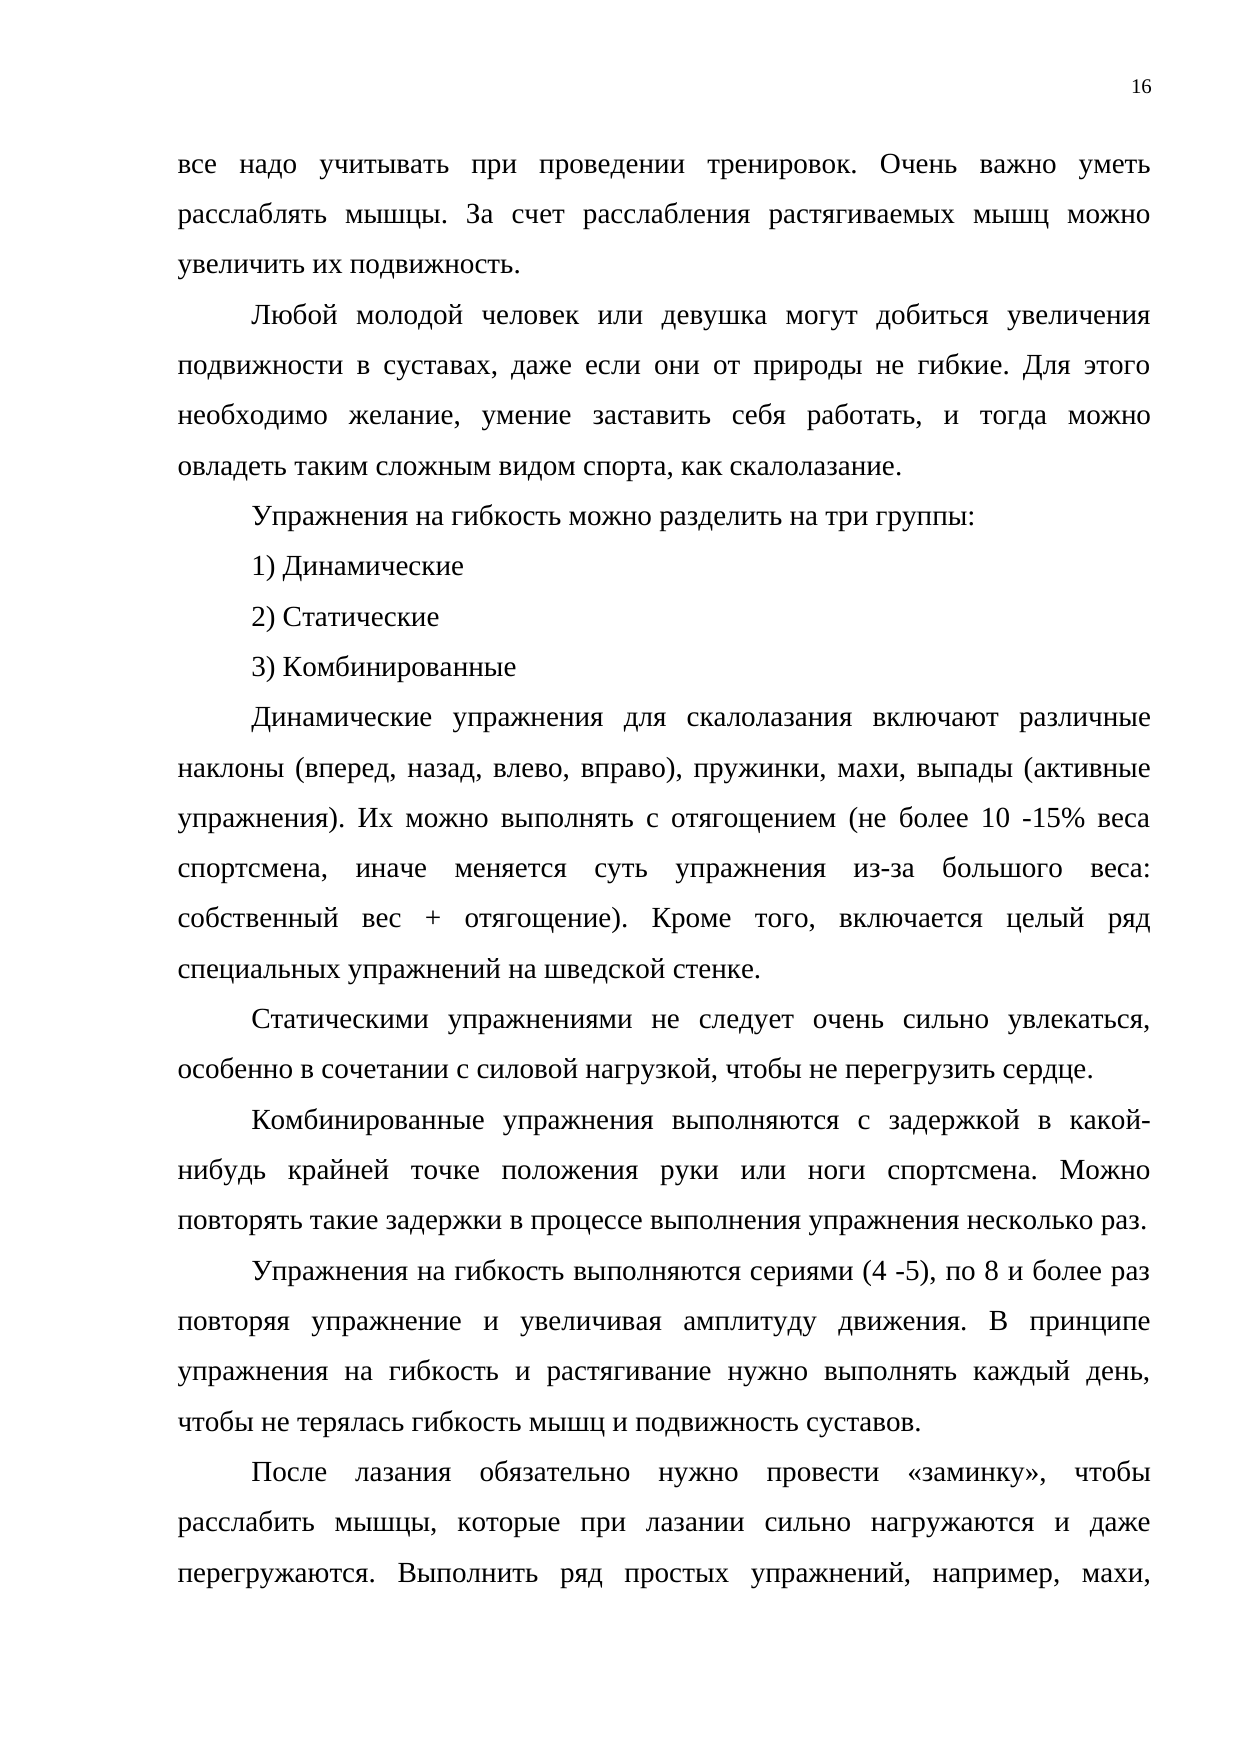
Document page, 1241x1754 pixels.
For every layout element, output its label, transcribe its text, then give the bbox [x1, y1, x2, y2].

text 3) Комбинированные [177, 649, 1152, 683]
text Упражнения на гибкость можно разделить на три группы: [177, 498, 1152, 532]
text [177, 146, 1152, 280]
text Комбинированные упражнения выполняются с задержкой в какой-нибудь крайней точке положения руки или ноги спортсмена. Можно повторять такие задержки в процессе выполнения упражнения несколько раз. [177, 1102, 1152, 1236]
text Статическими упражнениями не следует очень сильно увлекаться, особенно в сочетании с силовой нагрузкой, чтобы не перегрузить сердце. [177, 1001, 1152, 1085]
text 1) Динамические [177, 548, 1152, 582]
text Упражнения на гибкость выполняются сериями (4 -5), по 8 и более раз повторяя упражнение и увеличивая амплитуду движения. В принципе упражнения на гибкость и растягивание нужно выполнять каждый день, чтобы не терялась гибкость мышц и подвижность суставов. [177, 1253, 1152, 1437]
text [177, 1454, 1152, 1588]
text 2) Статические [177, 599, 1152, 632]
text Динамические упражнения для скалолазания включают различные наклоны (вперед, назад, влево, вправо), пружинки, махи, выпады (активные упражнения). Их можно выполнять с отягощением (не более 10 -15% веса спортсмена, иначе меняется суть упражнения из-за большого веса: собственный вес + отягощение). Кроме того, включается целый ряд специальных упражнений на шведской стенке. [177, 699, 1152, 984]
text Любой молодой человек или девушка могут добиться увеличения подвижности в суставах, даже если они от природы не гибкие. Для этого необходимо желание, умение заставить себя работать, и тогда можно овладеть таким сложным видом спорта, как скалолазание. [177, 297, 1152, 481]
